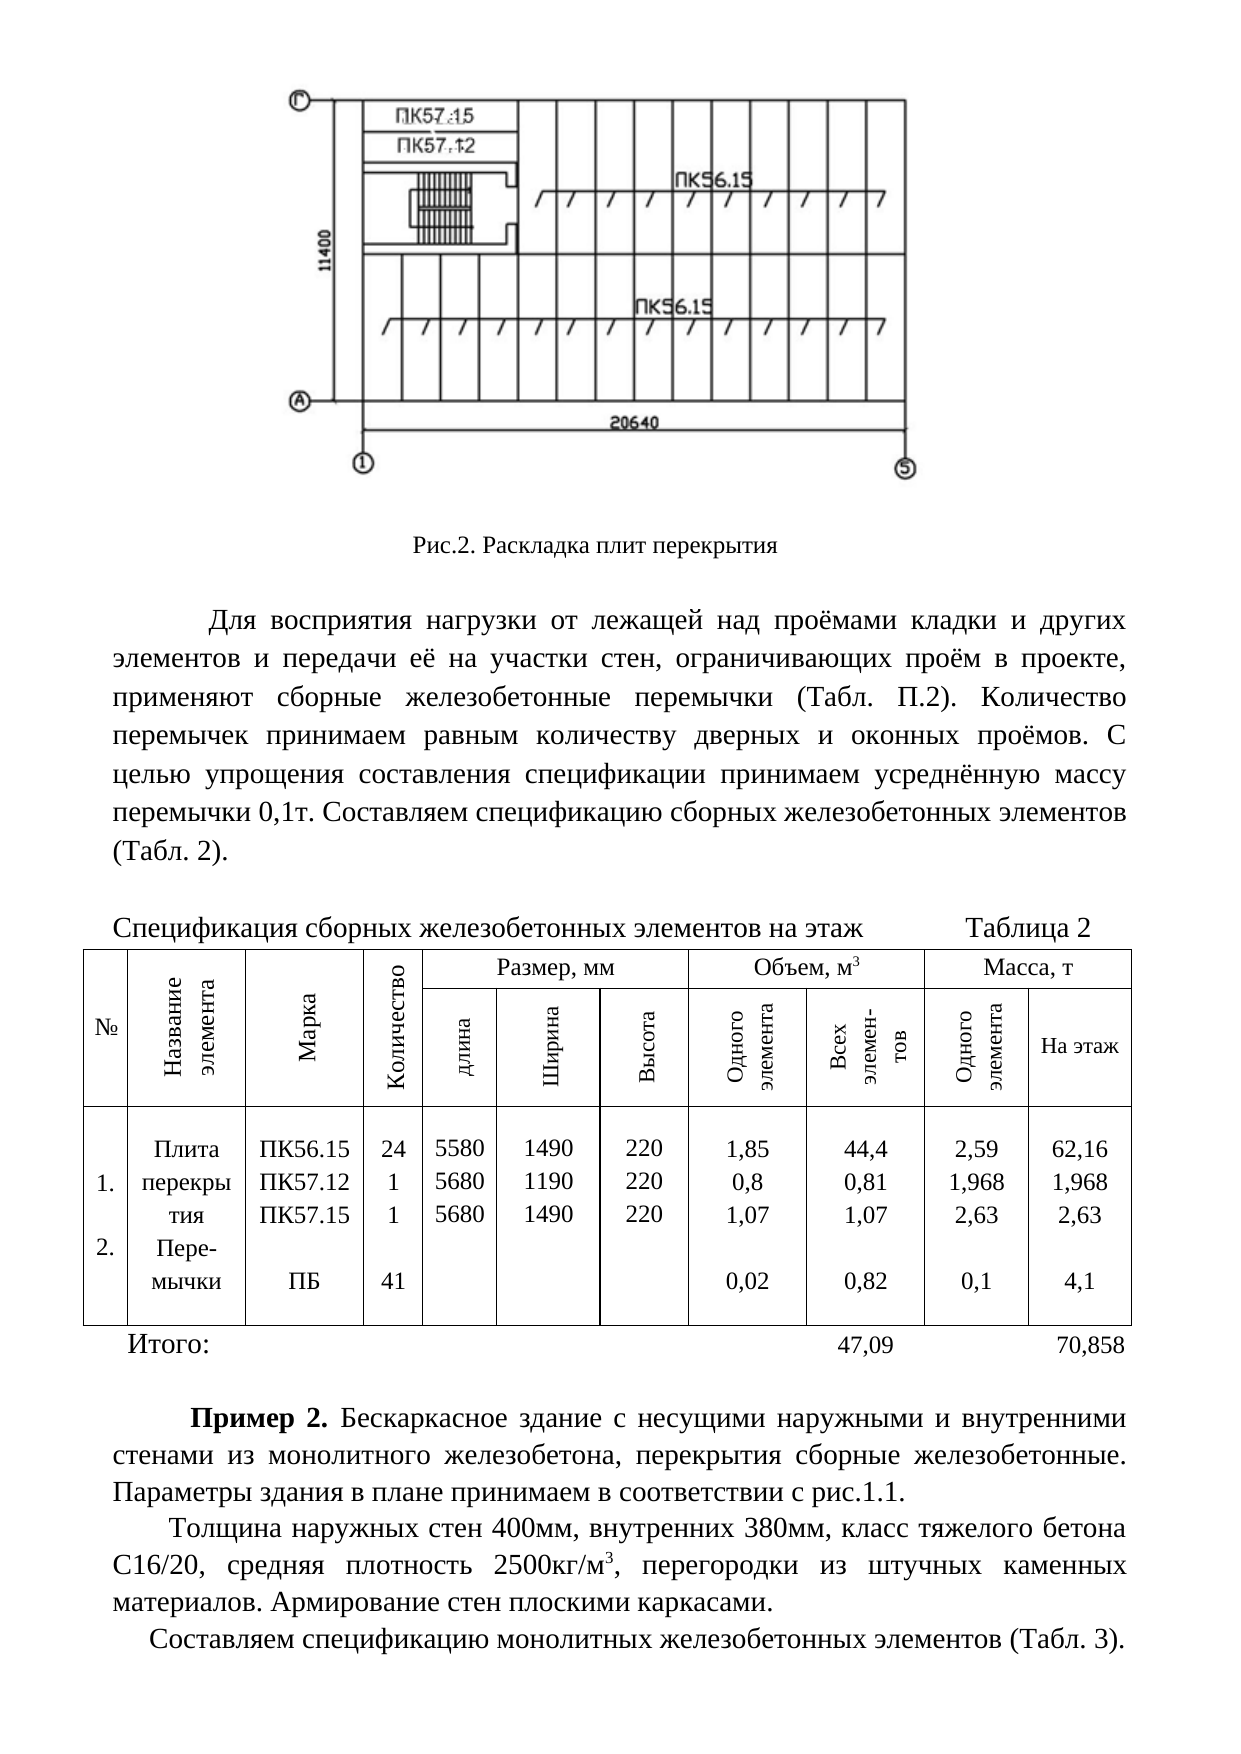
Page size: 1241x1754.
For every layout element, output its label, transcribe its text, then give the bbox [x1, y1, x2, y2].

text Пример 2. Бескаркасное здание с несущими наружными и внутренними стенами из монолитного железобетона, перекрытия сборные железобетонные. Параметры здания в плане принимаем в соответствии с рис.1.1. [112, 1400, 1128, 1507]
table_cell Высота [601, 989, 688, 1106]
table_header Объем, м3 [689, 950, 924, 988]
table_cell 1. 2. [84, 1107, 127, 1325]
table_cell Одного элемента [689, 989, 806, 1106]
table_cell Плита перекрытия Пере- мычки [128, 1107, 245, 1325]
table_cell Всех элемен-тов [807, 989, 924, 1106]
table_cell 2,59 1,968 2,63 0,1 [925, 1107, 1028, 1325]
table_cell 44,4 0,81 1,07 0,82 [807, 1107, 924, 1325]
text Рис.2. Раскладка плит перекрытия [112, 530, 1128, 559]
table_header Название элемента [128, 950, 245, 1106]
table_cell 62,16 1,968 2,63 4,1 [1029, 1107, 1131, 1325]
table_cell 24 1 1 41 [364, 1107, 422, 1325]
table_header Марка [246, 950, 363, 1106]
table_cell Одного элемента [925, 989, 1028, 1106]
text Для восприятия нагрузки от лежащей над проёмами кладки и других элементов и передачи её на участки стен, ограничивающих проём в проекте, применяют сборные железобетонные перемычки (Табл. П.2). Количество перемычек принимаем равным количеству дверных и оконных проёмов. С целью упрощения составления спецификации принимаем усреднённую массу перемычки 0,1т. Составляем спецификацию сборных железобетонных элементов (Табл. 2). [112, 602, 1128, 867]
table_cell ПК56.15 ПК57.12 ПК57.15 ПБ [246, 1107, 363, 1325]
table_cell 1,85 0,8 1,07 0,02 [689, 1107, 806, 1325]
table_cell Ширина [497, 989, 599, 1106]
table_header Размер, мм [423, 950, 688, 988]
text Итого: 47,09 70,858 [112, 1326, 1128, 1360]
text Составляем спецификацию монолитных железобетонных элементов (Табл. 3). [112, 1621, 1128, 1655]
table_cell 1490 1190 1490 [497, 1107, 599, 1325]
table_cell длина [423, 989, 496, 1106]
text Спецификация сборных железобетонных элементов на этаж Таблица 2 [112, 910, 1128, 944]
table_header Масса, т [925, 950, 1131, 988]
table_header Количество [364, 950, 422, 1106]
table_cell 220 220 220 [601, 1107, 688, 1325]
picture [265, 73, 951, 494]
table_header № [84, 950, 127, 1106]
table_cell На этаж [1029, 989, 1131, 1106]
table_cell 5580 5680 5680 [423, 1107, 496, 1325]
text Толщина наружных стен 400мм, внутренних 380мм, класс тяжелого бетона С16/20, средняя плотность 2500кг/м3, перегородки из штучных каменных материалов. Армирование стен плоскими каркасами. [112, 1511, 1128, 1618]
